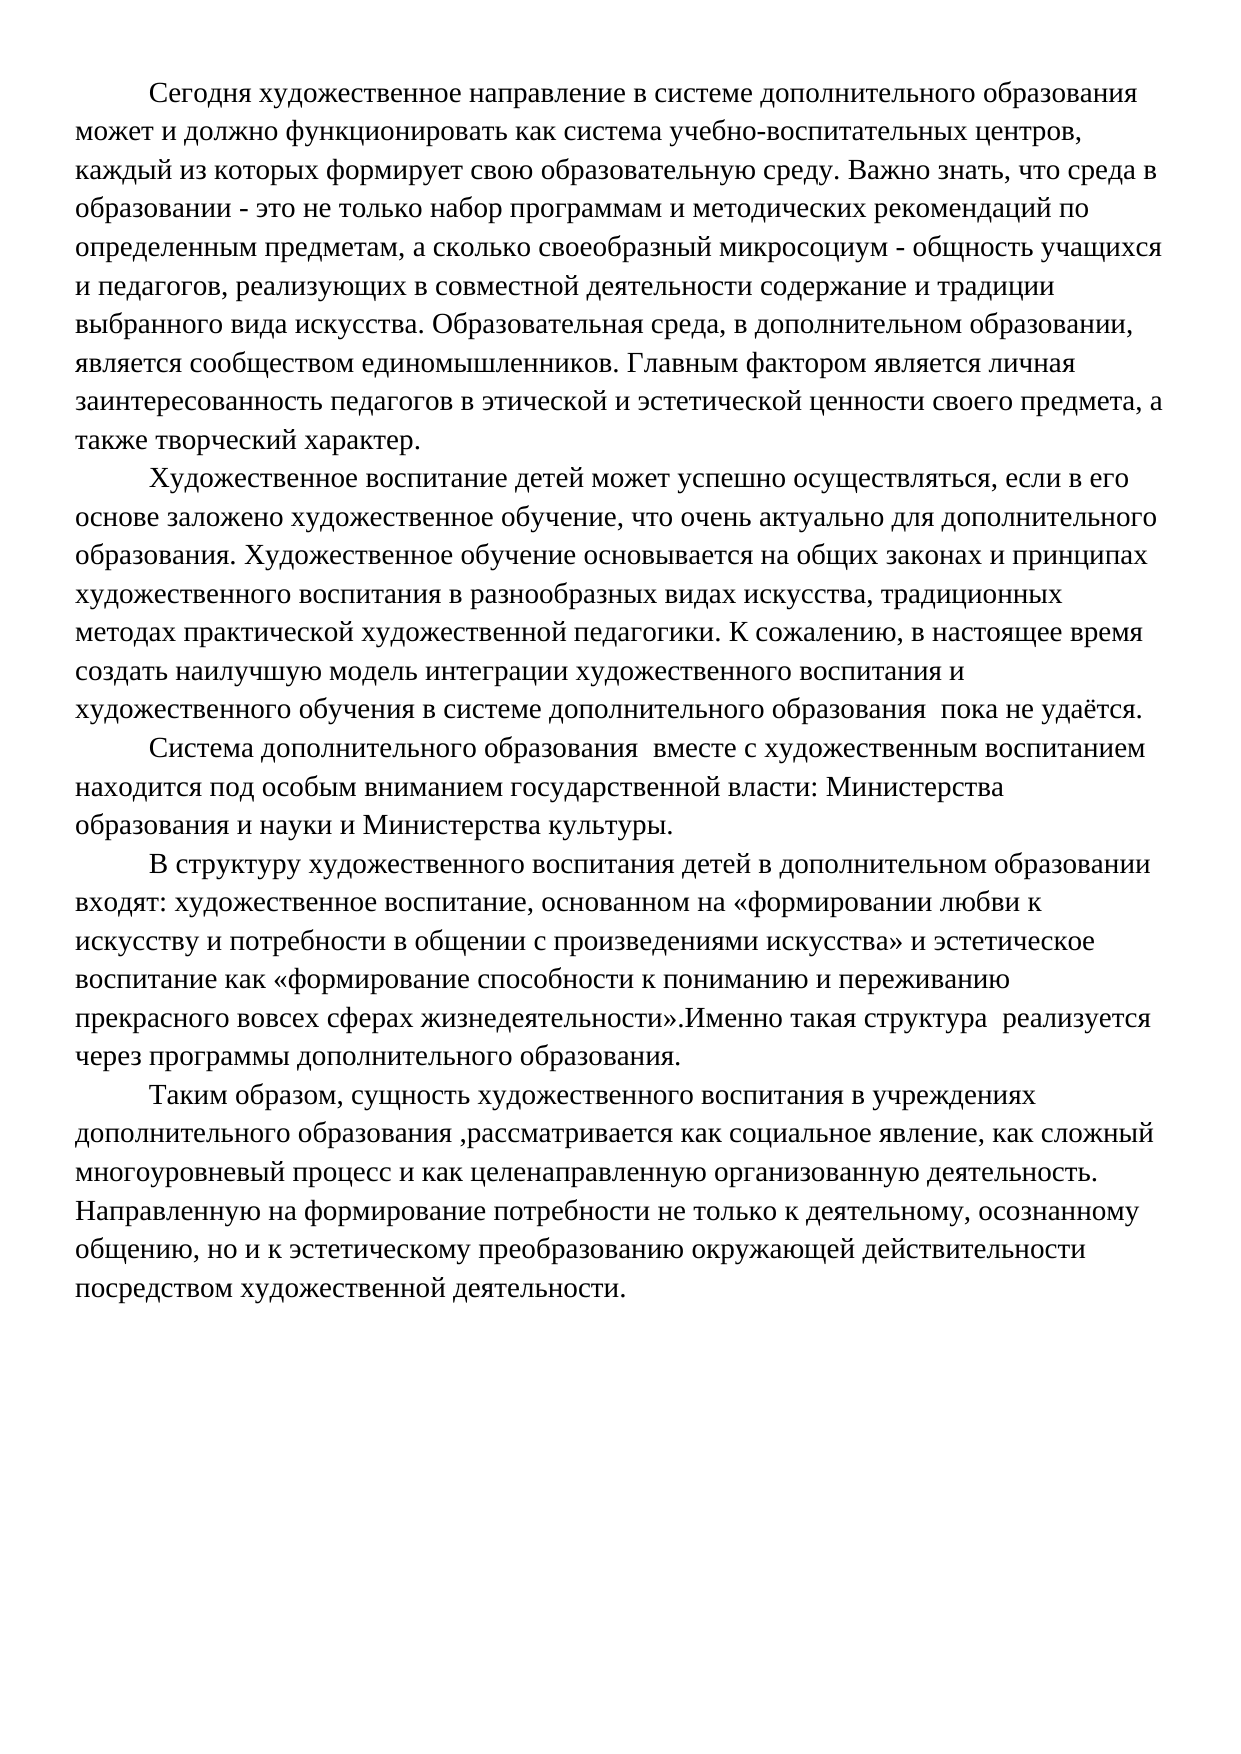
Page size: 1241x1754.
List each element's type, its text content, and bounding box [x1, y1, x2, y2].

text Система дополнительного образования вместе с художественным воспитанием находится под особым вниманием государственной власти: Министерства образования и науки и Министерства культуры. [75, 730, 1165, 841]
text Сегодня художественное направление в системе дополнительного образования может и должно функционировать как система учебно-воспитательных центров, каждый из которых формирует свою образовательную среду. Важно знать, что среда в образовании - это не только набор программам и методических рекомендаций по определенным предметам, а сколько своеобразный микросоциум - общность учащихся и педагогов, реализующих в совместной деятельности содержание и традиции выбранного вида искусства. Образовательная среда, в дополнительном образовании, является сообществом единомышленников. Главным фактором является личная заинтересованность педагогов в этической и эстетической ценности своего предмета, а также творческий характер. [75, 75, 1165, 455]
text Художественное воспитание детей может успешно осуществляться, если в его основе заложено художественное обучение, что очень актуально для дополнительного образования. Художественное обучение основывается на общих законах и принципах художественного воспитания в разнообразных видах искусства, традиционных методах практической художественной педагогики. К сожалению, в настоящее время создать наилучшую модель интеграции художественного воспитания и художественного обучения в системе дополнительного образования пока не удаётся. [75, 460, 1165, 725]
text В структуру художественного воспитания детей в дополнительном образовании входят: художественное воспитание, основанном на «формировании любви к искусству и потребности в общении с произведениями искусства» и эстетическое воспитание как «формирование способности к пониманию и переживанию прекрасного вовсех сферах жизнедеятельности».Именно такая структура реализуется через программы дополнительного образования. [75, 846, 1165, 1072]
text Таким образом, сущность художественного воспитания в учреждениях дополнительного образования ,рассматривается как социальное явление, как сложный многоуровневый процесс и как целенаправленную организованную деятельность. Направленную на формирование потребности не только к деятельному, осознанному общению, но и к эстетическому преобразованию окружающей действительности посредством художественной деятельности. [75, 1077, 1165, 1303]
